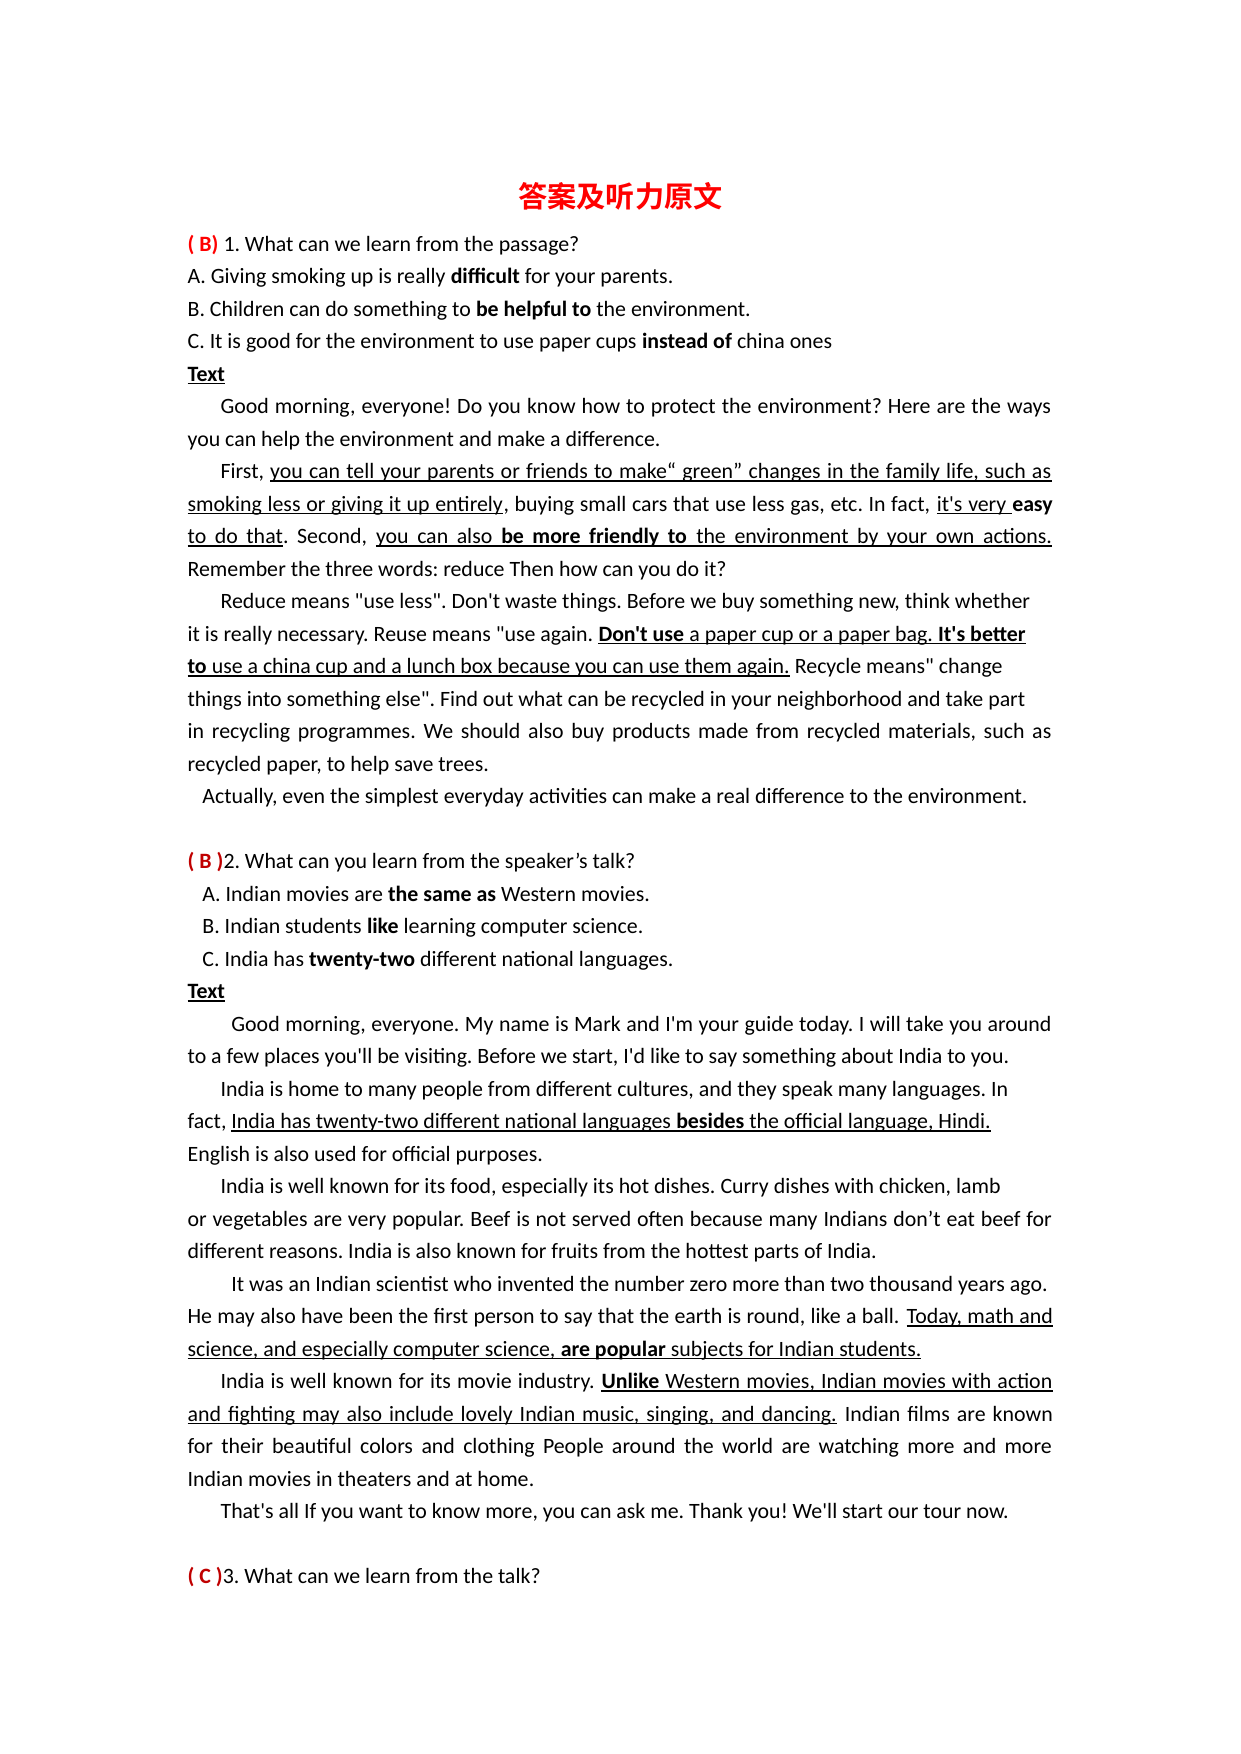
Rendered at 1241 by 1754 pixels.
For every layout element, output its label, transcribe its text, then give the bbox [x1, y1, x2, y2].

text Text [187, 357, 1053, 389]
text to use a china cup and a lunch box because you can use them again. Recycle means" change [187, 649, 1053, 682]
text fact, India has twenty-two different national languages besides the official language, Hindi. [187, 1104, 1053, 1137]
text C. India has twenty-two different national languages. [187, 942, 1053, 974]
text India is home to many people from different cultures, and they speak many languages. In [187, 1072, 1053, 1104]
text Good morning, everyone! Do you know how to protect the environment? Here are the ways you can help the environment and make a difference. [187, 389, 1053, 454]
text Actually, even the simplest everyday activities can make a real difference to the environment. [187, 779, 1053, 812]
text 答案及听力原文 [187, 162, 1053, 227]
text or vegetables are very popular. Beef is not served often because many Indians don’t eat beef for different reasons. India is also known for fruits from the hottest parts of India. [187, 1202, 1053, 1267]
text things into something else". Find out what can be recycled in your neighborhood and take part [187, 682, 1053, 714]
text Text [187, 974, 1053, 1007]
text ( B) 1. What can we learn from the passage? [187, 227, 1053, 259]
text it is really necessary. Reuse means "use again. Don't use a paper cup or a paper bag. It's better [187, 617, 1053, 649]
text He may also have been the first person to say that the earth is round, like a ball. Today, math and science, and especially computer science, are popular subjects for Indian students. [187, 1299, 1053, 1364]
text ( C )3. What can we learn from the talk? [187, 1559, 1053, 1592]
text Reduce means "use less". Don't waste things. Before we buy something new, think whether [187, 584, 1053, 617]
text That's all If you want to know more, you can ask me. Thank you! We'll start our tour now. [187, 1494, 1053, 1527]
text A. Giving smoking up is really difficult for your parents. [187, 259, 1053, 292]
text ( B )2. What can you learn from the speaker’s talk? [187, 844, 1053, 877]
text in recycling programmes. We should also buy products made from recycled materials, such as recycled paper, to help save trees. [187, 714, 1053, 779]
text India is well known for its food, especially its hot dishes. Curry dishes with chicken, lamb [187, 1169, 1053, 1202]
text C. It is good for the environment to use paper cups instead of china ones [187, 324, 1053, 357]
text It was an Indian scientist who invented the number zero more than two thousand years ago. [187, 1267, 1053, 1299]
text English is also used for official purposes. [187, 1137, 1053, 1169]
text First, you can tell your parents or friends to make“ green” changes in the family life, such as smoking less or giving it up entirely, buying small cars that use less gas, etc. In fact, it's very easy to do that. Second, you can also be more friendly to the environment by your own actions. Remember the three words: reduce Then how can you do it? [187, 454, 1053, 584]
text A. Indian movies are the same as Western movies. [187, 877, 1053, 909]
text B. Indian students like learning computer science. [187, 909, 1053, 942]
text Good morning, everyone. My name is Mark and I'm your guide today. I will take you around to a few places you'll be visiting. Before we start, I'd like to say something about India to you. [187, 1007, 1053, 1072]
text India is well known for its movie industry. Unlike Western movies, Indian movies with action and fighting may also include lovely Indian music, singing, and dancing. Indian films are known for their beautiful colors and clothing People around the world are watching more and more Indian movies in theaters and at home. [187, 1364, 1053, 1494]
text B. Children can do something to be helpful to the environment. [187, 292, 1053, 324]
